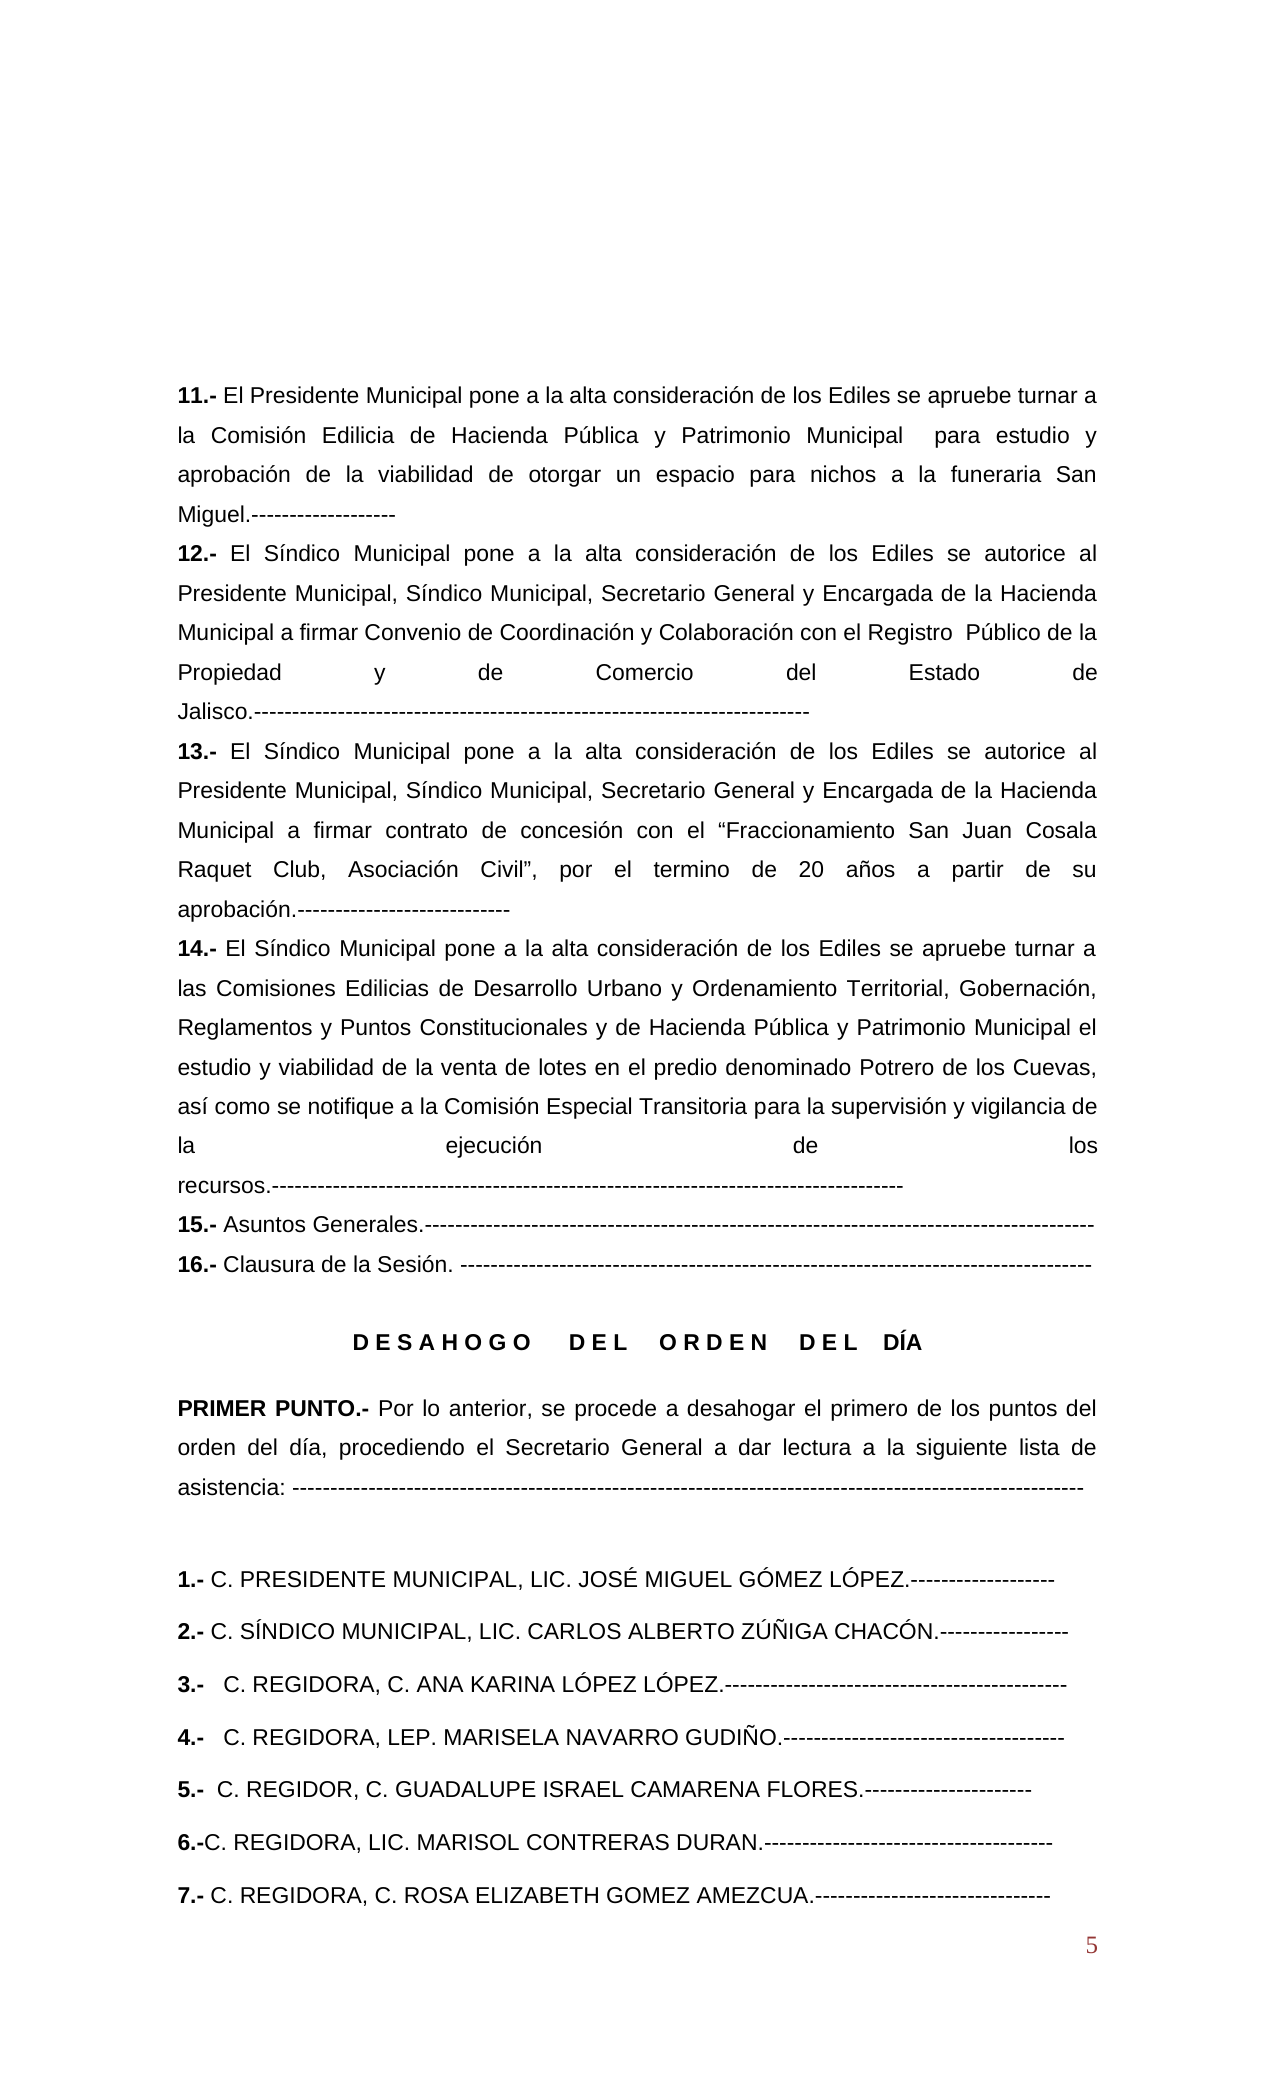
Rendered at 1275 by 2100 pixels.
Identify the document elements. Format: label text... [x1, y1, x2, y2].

text D E S A H O G O D E L O R D E N D E L DÍA [177, 1329, 1098, 1356]
text 2.- C. SÍNDICO MUNICIPAL, LIC. CARLOS ALBERTO ZÚÑIGA CHACÓN.----------------- [177, 1618, 1070, 1645]
text 14.- El Síndico Municipal pone a la alta consideración de los Ediles se apruebe turnar a las Comisiones Edilicias de Desarrollo Urbano y Ordenamiento Territorial, Gobernación, Reglamentos y Puntos Constitucionales y de Hacienda Pública y Patrimonio Municipal el estudio y viabilidad de la venta de lotes en el predio denominado Potrero de los Cuevas, así como se notifique a la Comisión Especial Transitoria para la supervisión y vigilancia de la ejecución de los recursos.----------------------------------------------------------------------------------- [177, 935, 1098, 1198]
text 1.- C. PRESIDENTE MUNICIPAL, LIC. JOSÉ MIGUEL GÓMEZ LÓPEZ.------------------- [177, 1566, 1070, 1592]
text 3.- C. REGIDORA, C. ANA KARINA LÓPEZ LÓPEZ.--------------------------------------------- [177, 1671, 1070, 1697]
text 7.- C. REGIDORA, C. ROSA ELIZABETH GOMEZ AMEZCUA.------------------------------- [177, 1882, 1070, 1908]
text 12.- El Síndico Municipal pone a la alta consideración de los Ediles se autorice al Presidente Municipal, Síndico Municipal, Secretario General y Encargada de la Hacienda Municipal a firmar Convenio de Coordinación y Colaboración con el Registro Público de la Propiedad y de Comercio del Estado de Jalisco.------------------------------------------------------------------------- [177, 540, 1098, 724]
text 6.-C. REGIDORA, LIC. MARISOL CONTRERAS DURAN.-------------------------------------- [177, 1829, 1070, 1856]
text 16.- Clausura de la Sesión. ----------------------------------------------------------------------------------- [177, 1251, 1098, 1277]
text 4.- C. REGIDORA, LEP. MARISELA NAVARRO GUDIÑO.------------------------------------- [177, 1724, 1070, 1750]
text 13.- El Síndico Municipal pone a la alta consideración de los Ediles se autorice al Presidente Municipal, Síndico Municipal, Secretario General y Encargada de la Hacienda Municipal a firmar contrato de concesión con el “Fraccionamiento San Juan Cosala Raquet Club, Asociación Civil”, por el termino de 20 años a partir de su aprobación.---------------------------- [177, 738, 1098, 922]
text PRIMER PUNTO.- Por lo anterior, se procede a desahogar el primero de los puntos del orden del día, procediendo el Secretario General a dar lectura a la siguiente lista de asistencia: -------------------------------------------------------------------------------------------------------- [177, 1394, 1098, 1500]
text 5.- C. REGIDOR, C. GUADALUPE ISRAEL CAMARENA FLORES.---------------------- [177, 1776, 1070, 1803]
text 15.- Asuntos Generales.---------------------------------------------------------------------------------------- [177, 1211, 1098, 1238]
text 11.- El Presidente Municipal pone a la alta consideración de los Ediles se apruebe turnar a la Comisión Edilicia de Hacienda Pública y Patrimonio Municipal para estudio y aprobación de la viabilidad de otorgar un espacio para nichos a la funeraria San Miguel.------------------- [177, 382, 1098, 527]
